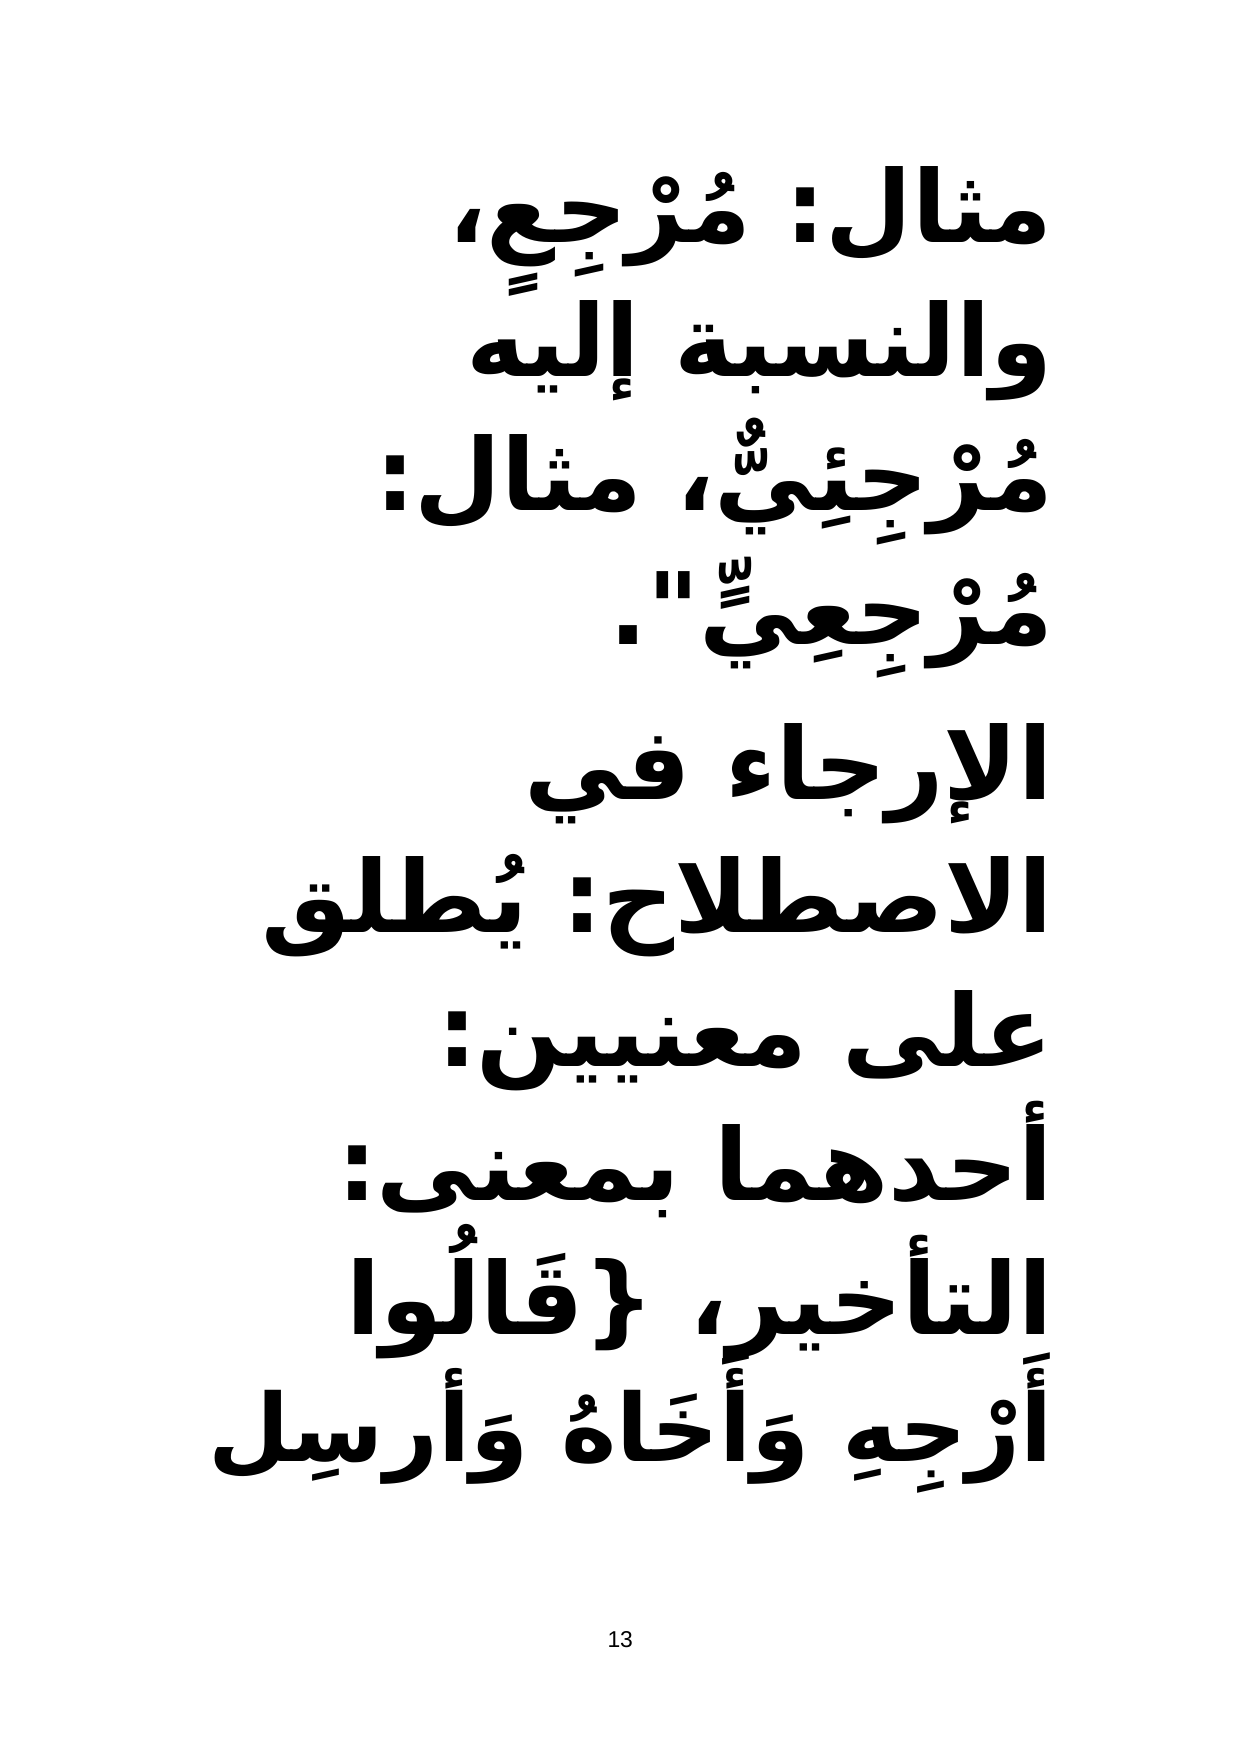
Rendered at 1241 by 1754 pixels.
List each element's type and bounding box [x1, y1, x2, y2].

text [187, 706, 1053, 1484]
text [187, 150, 1053, 668]
